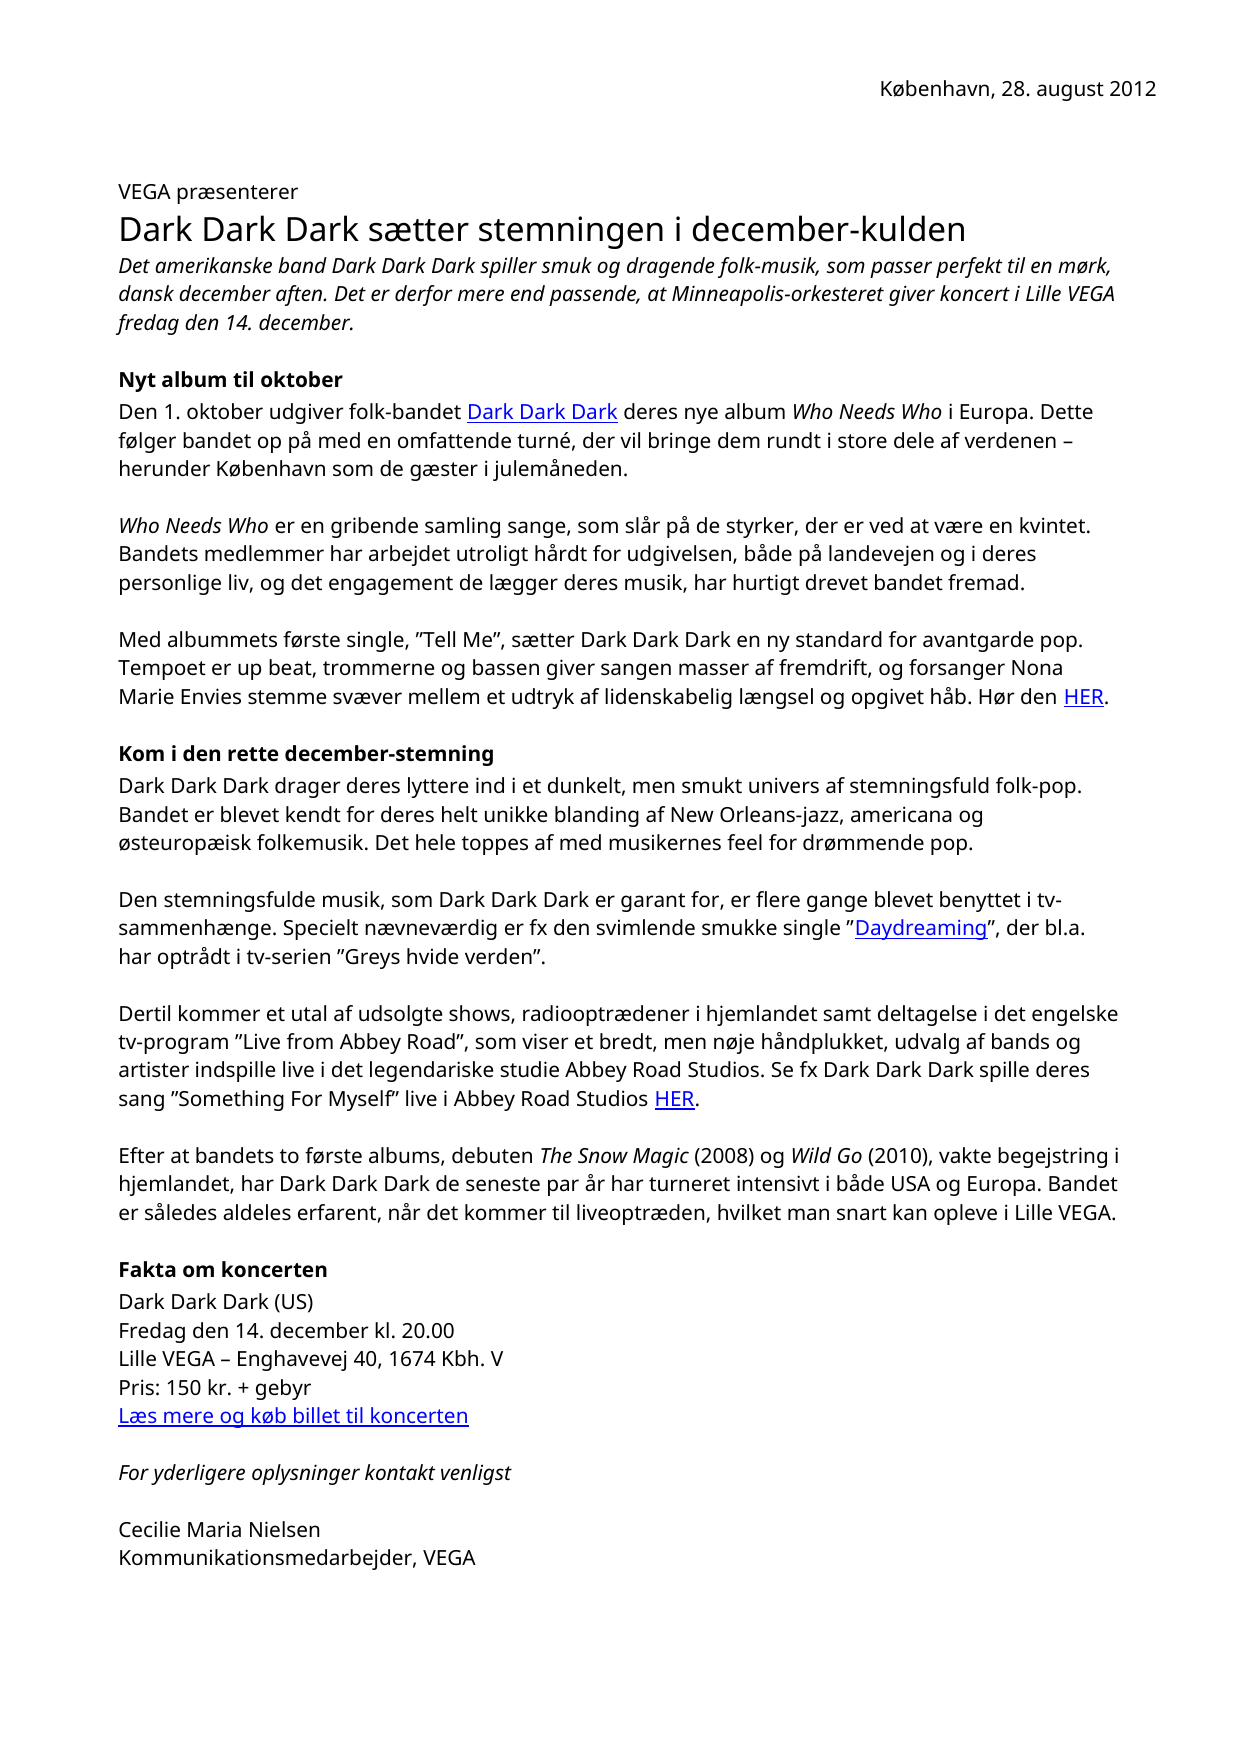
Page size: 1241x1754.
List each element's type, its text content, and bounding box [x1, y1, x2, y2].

text Kommunikationsmedarbejder, VEGA [118, 1543, 1122, 1572]
text Cecilie Maria Nielsen [118, 1515, 1122, 1543]
text Fakta om koncerten [118, 1255, 1122, 1283]
text Læs mere og køb billet til koncerten [118, 1401, 1122, 1429]
text Fredag den 14. december kl. 20.00 [118, 1316, 1122, 1344]
text Efter at bandets to første albums, debuten The Snow Magic (2008) og Wild Go (2010), vakte begejstring i hjemlandet, har Dark Dark Dark de seneste par år har turneret intensivt i både USA og Europa. Bandet er således aldeles erfarent, når det kommer til liveoptræden, hvilket man snart kan opleve i Lille VEGA. [118, 1141, 1122, 1226]
text Den 1. oktober udgiver folk-bandet Dark Dark Dark deres nye album Who Needs Who i Europa. Dette følger bandet op på med en omfattende turné, der vil bringe dem rundt i store dele af verdenen – herunder København som de gæster i julemåneden. Who Needs Who er en gribende samling sange, som slår på de styrker, der er ved at være en kvintet. Bandets medlemmer har arbejdet utroligt hårdt for udgivelsen, både på landevejen og i deres personlige liv, og det engagement de lægger deres musik, har hurtigt drevet bandet fremad. [118, 397, 1122, 596]
text For yderligere oplysninger kontakt venligst [118, 1458, 1122, 1486]
text Dark Dark Dark drager deres lyttere ind i et dunkelt, men smukt univers af stemningsfuld folk-pop. Bandet er blevet kendt for deres helt unikke blanding af New Orleans-jazz, americana og østeuropæisk folkemusik. Det hele toppes af med musikernes feel for drømmende pop. [118, 771, 1122, 857]
text Pris: 150 kr. + gebyr [118, 1373, 1122, 1401]
text Nyt album til oktober [118, 365, 1122, 393]
text Dark Dark Dark (US) [118, 1287, 1122, 1316]
text Lille VEGA – Enghavevej 40, 1674 Kbh. V [118, 1344, 1122, 1373]
text Det amerikanske band Dark Dark Dark spiller smuk og dragende folk-musik, som passer perfekt til en mørk, dansk december aften. Det er derfor mere end passende, at Minneapolis-orkesteret giver koncert i Lille VEGA fredag den 14. december. [118, 251, 1122, 336]
text Kom i den rette december-stemning [118, 739, 1122, 767]
text Dertil kommer et utal af udsolgte shows, radiooptrædener i hjemlandet samt deltagelse i det engelske tv-program ”Live from Abbey Road”, som viser et bredt, men nøje håndplukket, udvalg af bands og artister indspille live i det legendariske studie Abbey Road Studios. Se fx Dark Dark Dark spille deres sang ”Something For Myself” live i Abbey Road Studios HER. [118, 999, 1122, 1112]
text Den stemningsfulde musik, som Dark Dark Dark er garant for, er flere gange blevet benyttet i tv-sammenhænge. Specielt nævneværdig er fx den svimlende smukke single ”Daydreaming”, der bl.a. har optrådt i tv-serien ”Greys hvide verden”. [118, 885, 1122, 970]
text Med albummets første single, ”Tell Me”, sætter Dark Dark Dark en ny standard for avantgarde pop. Tempoet er up beat, trommerne og bassen giver sangen masser af fremdrift, og forsanger Nona Marie Envies stemme svæver mellem et udtryk af lidenskabelig længsel og opgivet håb. Hør den HER. [118, 596, 1122, 710]
text VEGA præsenterer Dark Dark Dark sætter stemningen i december-kulden [118, 177, 1122, 251]
